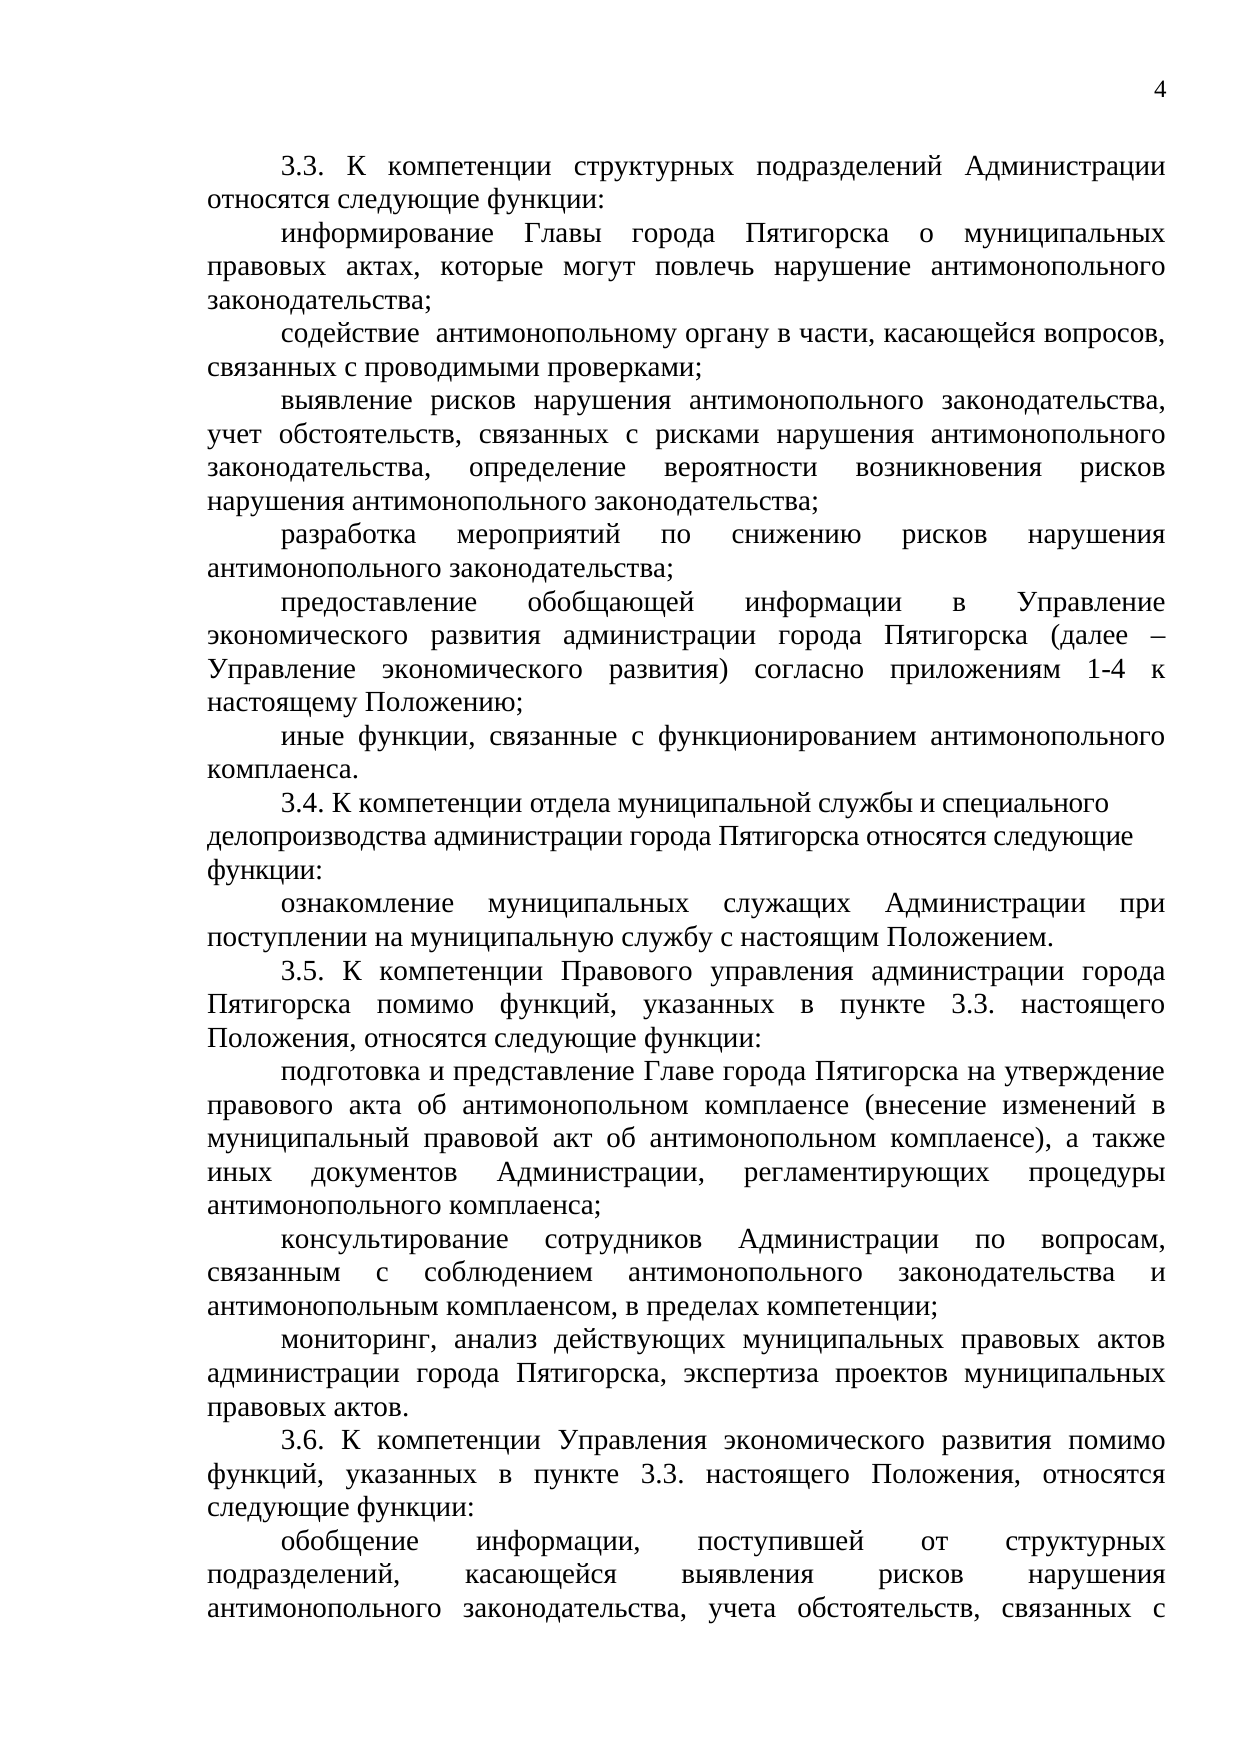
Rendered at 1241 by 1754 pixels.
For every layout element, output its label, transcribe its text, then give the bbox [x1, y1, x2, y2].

text мониторинг, анализ действующих муниципальных правовых актов администрации города Пятигорска, экспертиза проектов муниципальных правовых актов. [207, 1322, 1166, 1422]
text содействие антимонопольному органу в части, касающейся вопросов, связанных с проводимыми проверками; [207, 315, 1166, 382]
text 3.3. К компетенции структурных подразделений Администрации относятся следующие функции: [207, 148, 1166, 215]
text иные функции, связанные с функционированием антимонопольного комплаенса. [207, 718, 1166, 785]
text подготовка и представление Главе города Пятигорска на утверждение правового акта об антимонопольном комплаенсе (внесение изменений в муниципальный правовой акт об антимонопольном комплаенсе), а также иных документов Администрации, регламентирующих процедуры антимонопольного комплаенса; [207, 1053, 1166, 1221]
text 3.5. К компетенции Правового управления администрации города Пятигорска помимо функций, указанных в пункте 3.3. настоящего Положения, относятся следующие функции: [207, 953, 1166, 1053]
text информирование Главы города Пятигорска о муниципальных правовых актах, которые могут повлечь нарушение антимонопольного законодательства; [207, 215, 1166, 315]
text ознакомление муниципальных служащих Администрации при поступлении на муниципальную службу с настоящим Положением. [207, 886, 1166, 953]
text консультирование сотрудников Администрации по вопросам, связанным с соблюдением антимонопольного законодательства и антимонопольным комплаенсом, в пределах компетенции; [207, 1221, 1166, 1322]
text 3.4. К компетенции отдела муниципальной службы и специального делопроизводства администрации города Пятигорска относятся следующие функции: [207, 785, 1166, 886]
text выявление рисков нарушения антимонопольного законодательства, учет обстоятельств, связанных с рисками нарушения антимонопольного законодательства, определение вероятности возникновения рисков нарушения антимонопольного законодательства; [207, 382, 1166, 517]
text 3.6. К компетенции Управления экономического развития помимо функций, указанных в пункте 3.3. настоящего Положения, относятся следующие функции: [207, 1422, 1166, 1523]
text разработка мероприятий по снижению рисков нарушения антимонопольного законодательства; [207, 517, 1166, 584]
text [207, 1523, 1166, 1623]
text предоставление обобщающей информации в Управление экономического развития администрации города Пятигорска (далее – Управление экономического развития) согласно приложениям 1-4 к настоящему Положению; [207, 584, 1166, 718]
